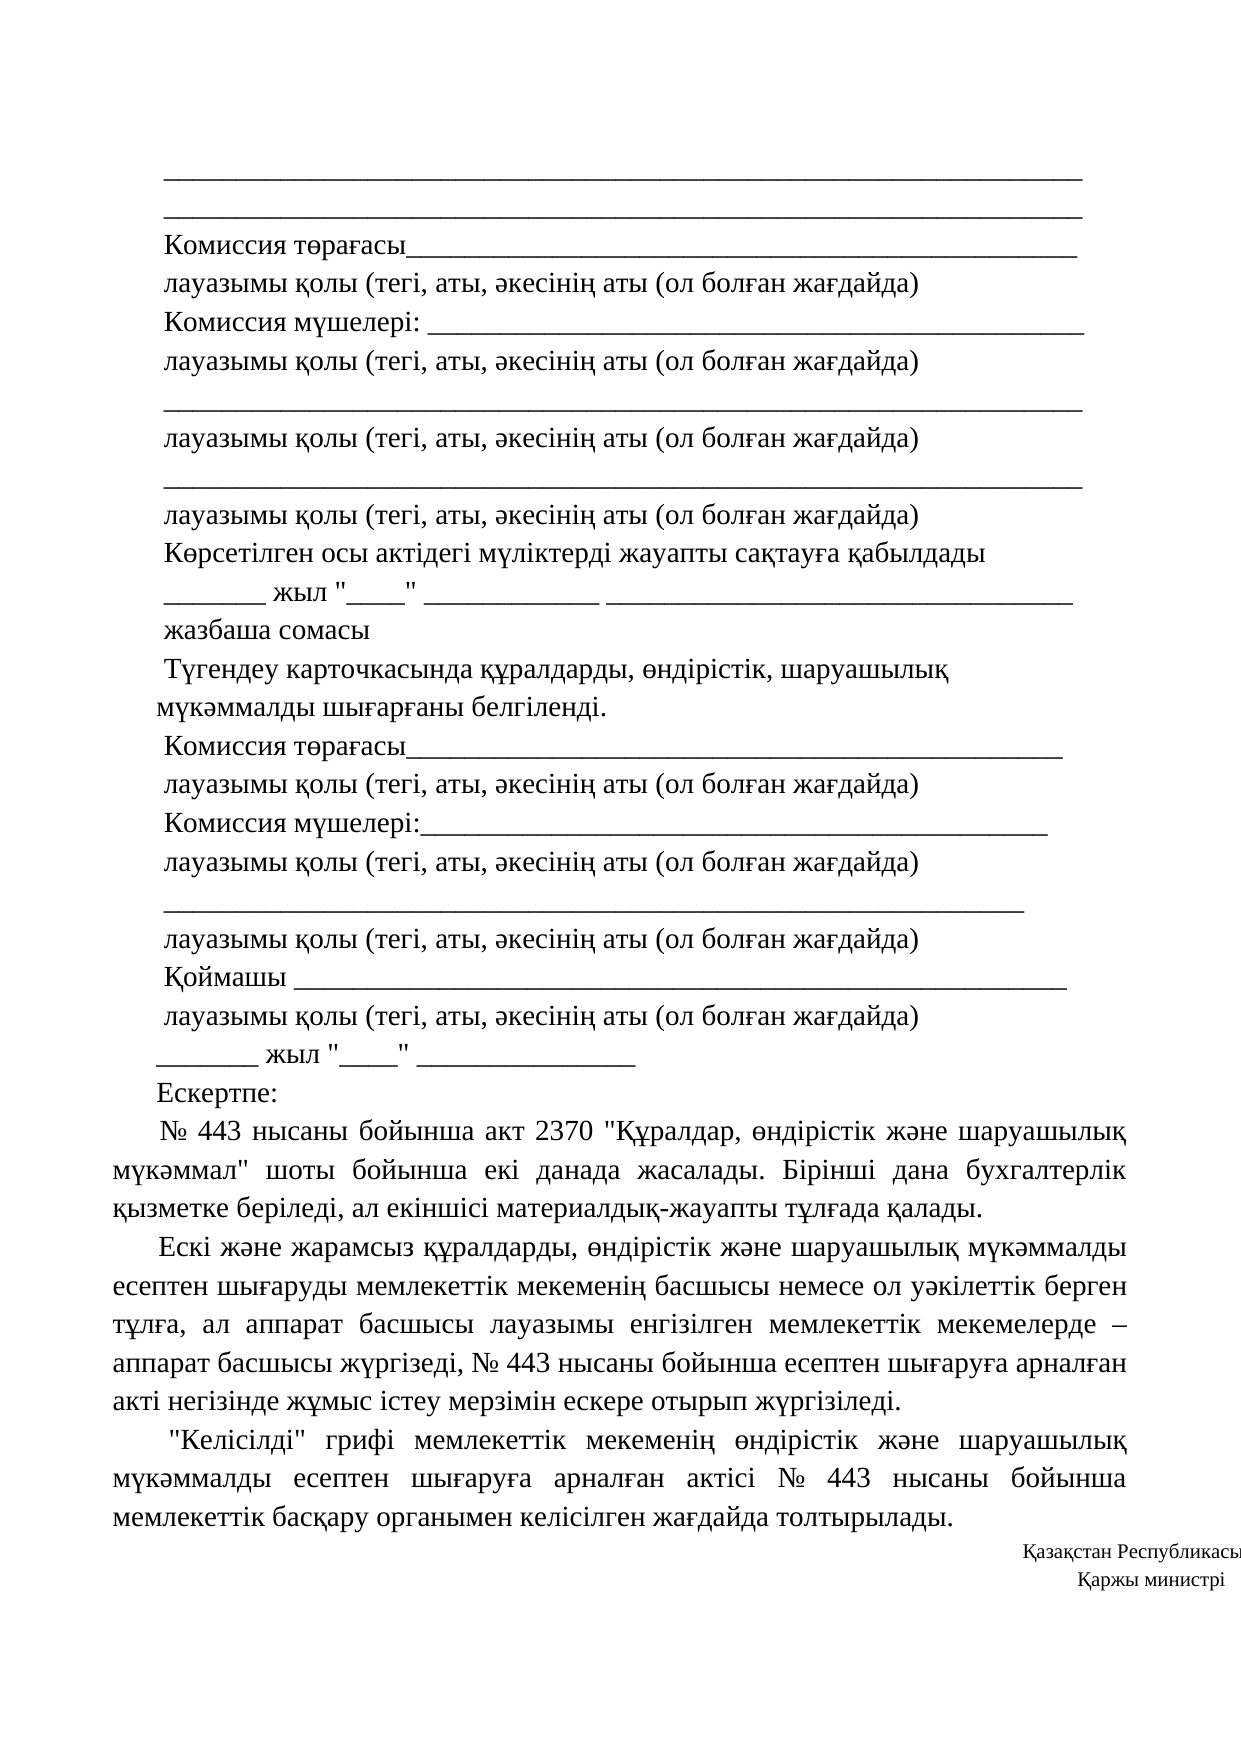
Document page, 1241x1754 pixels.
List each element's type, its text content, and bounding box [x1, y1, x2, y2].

text Көрсетілген осы актідегі мүліктерді жауапты сақтауға қабылдады [112, 535, 1128, 569]
text _______________________________________________________________ [112, 188, 1128, 222]
text Ескертпе: [112, 1075, 1128, 1108]
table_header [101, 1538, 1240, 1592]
text "Келісілді" грифі мемлекеттік мекеменің өндірістік және шаруашылық мүкәммалды есептен шығаруға арналған актісі № 443 нысаны бойынша мемлекеттік басқару органымен келісілген жағдайда толтырылады. [112, 1422, 1128, 1532]
text _______________________________________________________________ [112, 381, 1128, 415]
text лауазымы қолы (тегі, аты, әкесінің аты (ол болған жағдайда) [112, 420, 1128, 453]
text Түгендеу карточкасында құралдарды, өндірістік, шаруашылық [112, 651, 1128, 684]
text _______ жыл "____" ____________ ________________________________ [112, 574, 1128, 607]
text _______ жыл "____" _______________ [112, 1036, 1128, 1070]
text Ескі және жарамсыз құралдарды, өндірістік және шаруашылық мүкәммалды есептен шығаруды мемлекеттік мекеменің басшысы немесе ол уәкілеттік берген тұлға, ал аппарат басшысы лауазымы енгізілген мемлекеттік мекемелерде – аппарат басшысы жүргізеді, № 443 нысаны бойынша есептен шығаруға арналған акті негізінде жұмыс істеу мерзімін ескере отырып жүргізіледі. [112, 1229, 1128, 1417]
text № 443 нысаны бойынша акт 2370 "Құралдар, өндірістік және шаруашылық мүкәммал" шоты бойынша екі данада жасалады. Бірінші дана бухгалтерлік қызметке беріледі, ал екіншісі материалдық-жауапты тұлғада қалады. [112, 1113, 1128, 1224]
text жазбаша сомасы [112, 612, 1128, 646]
text лауазымы қолы (тегі, аты, әкесінің аты (ол болған жағдайда) [112, 266, 1128, 299]
text ___________________________________________________________ [112, 882, 1128, 916]
text _______________________________________________________________ [112, 458, 1128, 492]
text Комиссия мүшелері:___________________________________________ [112, 805, 1128, 839]
text лауазымы қолы (тегі, аты, әкесінің аты (ол болған жағдайда) [112, 497, 1128, 530]
text лауазымы қолы (тегі, аты, әкесінің аты (ол болған жағдайда) [112, 767, 1128, 800]
text лауазымы қолы (тегі, аты, әкесінің аты (ол болған жағдайда) [112, 343, 1128, 376]
text лауазымы қолы (тегі, аты, әкесінің аты (ол болған жағдайда) [112, 844, 1128, 877]
text лауазымы қолы (тегі, аты, әкесінің аты (ол болған жағдайда) [112, 998, 1128, 1031]
text мүкәммалды шығарғаны белгіленді. [112, 689, 1128, 723]
text Комиссия төрағасы_____________________________________________ [112, 728, 1128, 762]
text _______________________________________________________________ [112, 150, 1128, 183]
text Қоймашы _____________________________________________________ [112, 959, 1128, 993]
text Комиссия төрағасы______________________________________________ [112, 227, 1128, 261]
text Комиссия мүшелері: _____________________________________________ [112, 304, 1128, 338]
text лауазымы қолы (тегі, аты, әкесінің аты (ол болған жағдайда) [112, 921, 1128, 954]
